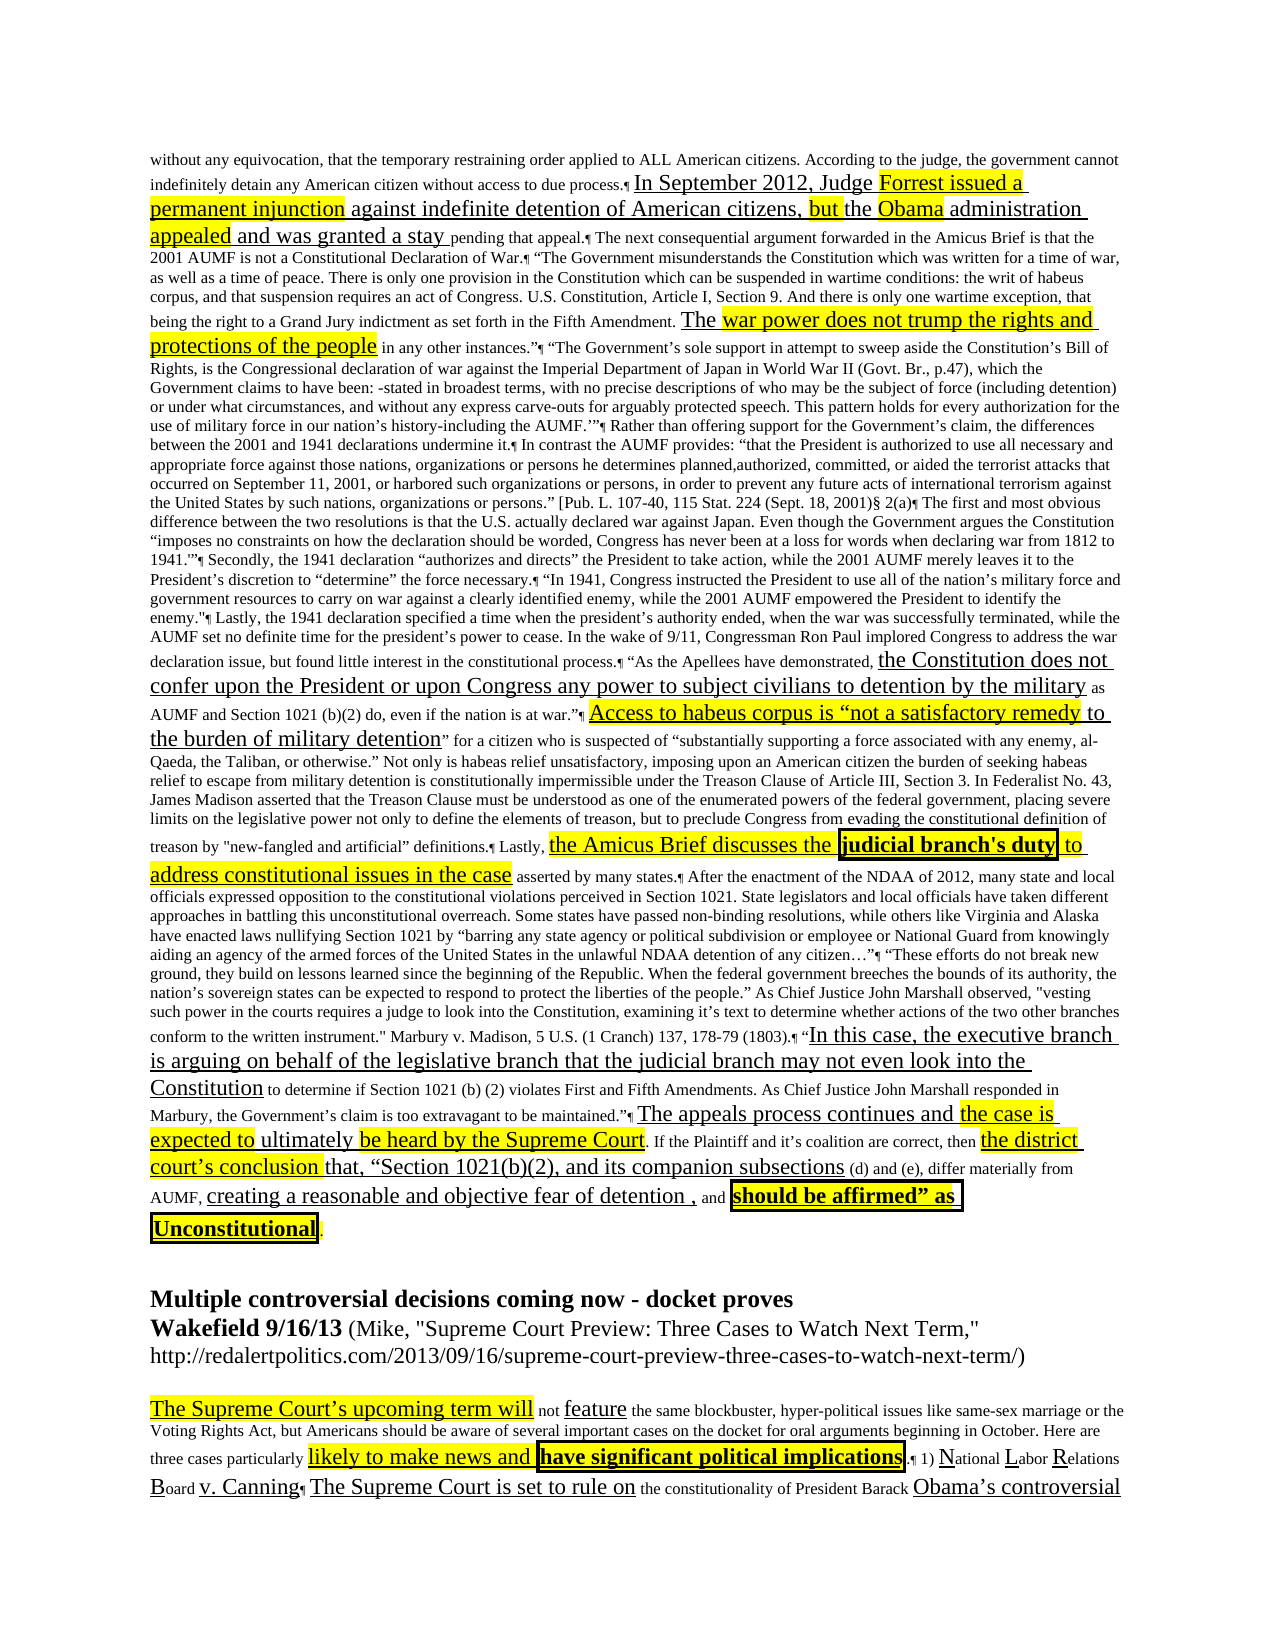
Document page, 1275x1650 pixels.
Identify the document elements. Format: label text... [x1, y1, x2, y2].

text Wakefield 9/16/13 (Mike, "Supreme Court Preview: Three Cases to Watch Next Term," http://redalertpolitics.com/2013/09/16/supreme-court-preview-three-cases-to-watch-next-term/) [150, 1313, 1125, 1368]
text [150, 1395, 1125, 1499]
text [150, 150, 1125, 1244]
subtitle Multiple controversial decisions coming now - docket proves [150, 1284, 1125, 1313]
